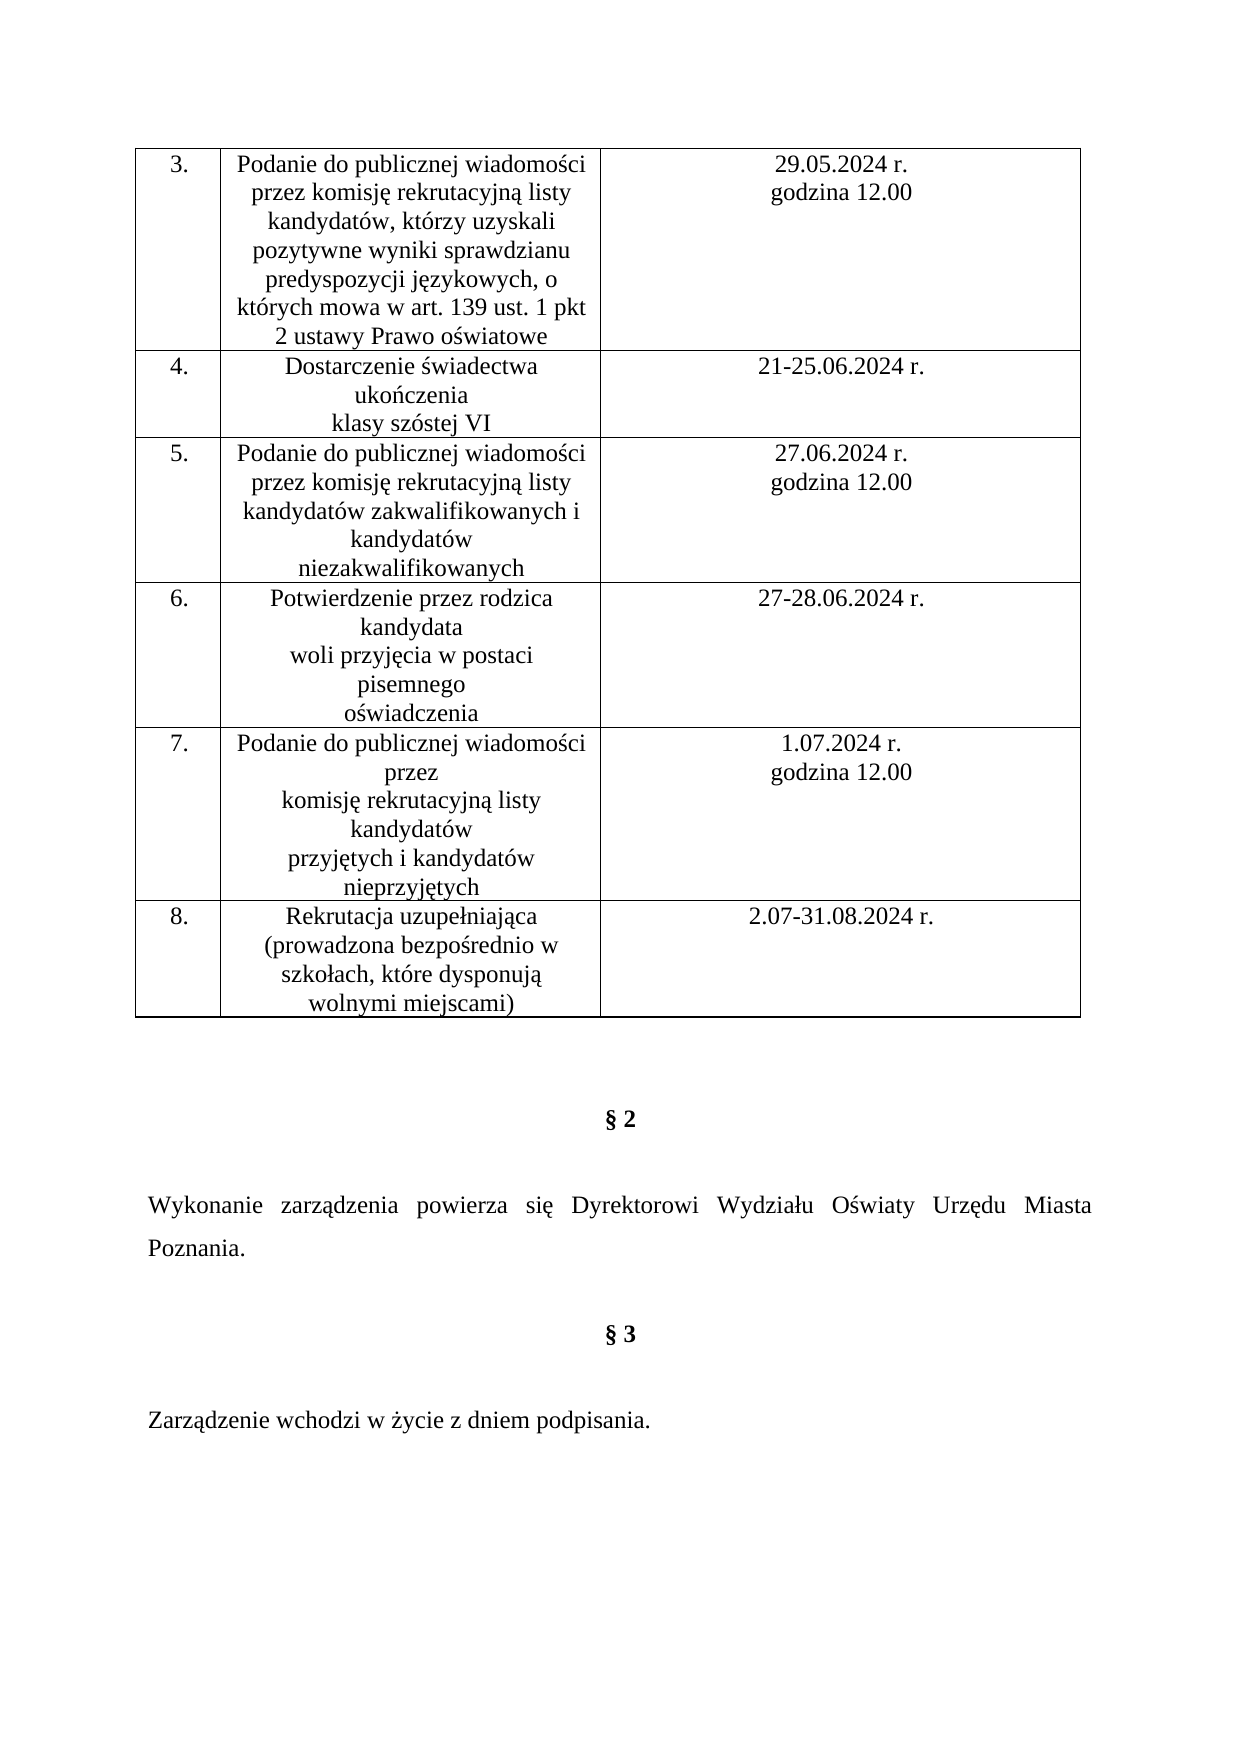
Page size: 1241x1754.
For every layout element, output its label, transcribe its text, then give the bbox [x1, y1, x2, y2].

table_cell 2.07-31.08.2024 r. [601, 901, 1080, 1016]
table_cell 21-25.06.2024 r. [601, 351, 1080, 437]
text Wykonanie zarządzenia powierza się Dyrektorowi Wydziału Oświaty Urzędu Miasta Poznania. [148, 1190, 1093, 1262]
table_cell 27.06.2024 r. godzina 12.00 [601, 438, 1080, 582]
table_cell Podanie do publicznej wiadomości przez komisję rekrutacyjną listy kandydatów, którzy uzyskali pozytywne wyniki sprawdzianu predyspozycji językowych, o których mowa w art. 139 ust. 1 pkt 2 ustawy Prawo oświatowe [221, 149, 600, 350]
text Zarządzenie wchodzi w życie z dniem podpisania. [148, 1406, 1093, 1434]
text § 2 [148, 1104, 1093, 1132]
table_cell Potwierdzenie przez rodzica kandydata woli przyjęcia w postaci pisemnego oświadczenia [221, 583, 600, 727]
table_cell Podanie do publicznej wiadomości przez komisję rekrutacyjną listy kandydatów przyjętych i kandydatów nieprzyjętych [221, 728, 600, 900]
table_cell 8. [136, 901, 220, 1016]
table_cell 3. [136, 149, 220, 350]
text § 3 [148, 1319, 1093, 1348]
table_cell 6. [136, 583, 220, 727]
table_cell Dostarczenie świadectwa ukończenia klasy szóstej VI [221, 351, 600, 437]
table_cell 7. [136, 728, 220, 900]
table_cell Rekrutacja uzupełniająca (prowadzona bezpośrednio w szkołach, które dysponują wolnymi miejscami) [221, 901, 600, 1016]
table_cell 27-28.06.2024 r. [601, 583, 1080, 727]
table_cell 5. [136, 438, 220, 582]
table_cell 1.07.2024 r. godzina 12.00 [601, 728, 1080, 900]
table_cell Podanie do publicznej wiadomości przez komisję rekrutacyjną listy kandydatów zakwalifikowanych i kandydatów niezakwalifikowanych [221, 438, 600, 582]
table_cell 29.05.2024 r. godzina 12.00 [601, 149, 1080, 350]
table_cell 4. [136, 351, 220, 437]
